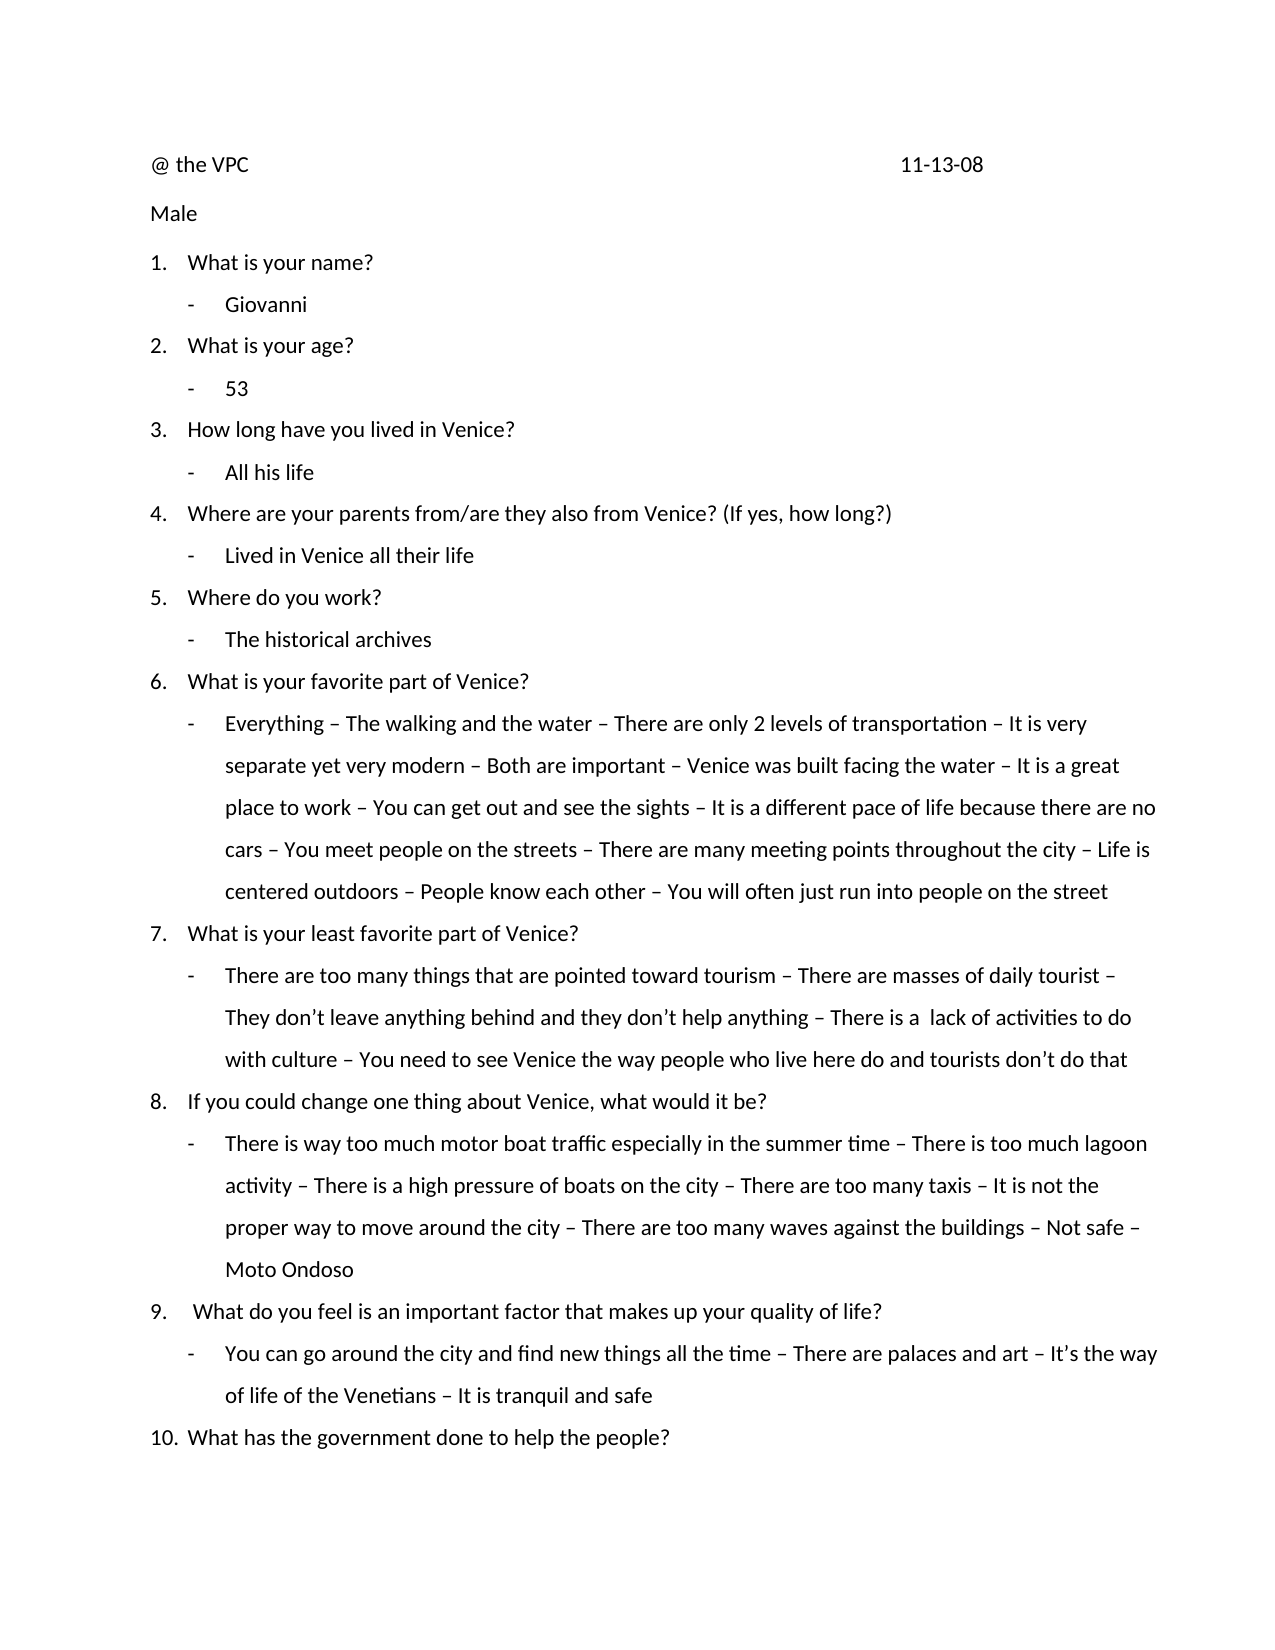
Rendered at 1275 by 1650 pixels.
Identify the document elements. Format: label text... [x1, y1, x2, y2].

list The historical archives [187, 626, 1162, 653]
text Male [150, 199, 1162, 227]
list Where are your parents from/are they also from Venice? (If yes, how long?) [150, 499, 1162, 528]
list What is your age? [150, 332, 1162, 360]
list Giovanni [187, 290, 1162, 318]
list What is your least favorite part of Venice? [150, 919, 1162, 947]
list What do you feel is an important factor that makes up your quality of life? [150, 1297, 1162, 1325]
list What is your name? [150, 248, 1162, 276]
list Everything – The walking and the water – There are only 2 levels of transportation – It is very separate yet very modern – Both are important – Venice was built facing the water – It is a great place to work – You can get out and see the sights – It is a different pace of life because there are no cars – You meet people on the streets – There are many meeting points throughout the city – Life is centered outdoors – People know each other – You will often just run into people on the street [187, 709, 1162, 905]
list 53 [187, 374, 1162, 402]
list Where do you work? [150, 583, 1162, 612]
list If you could change one thing about Venice, what would it be? [150, 1087, 1162, 1115]
text @ the VPC 11-13-08 [150, 150, 1162, 178]
list All his life [187, 458, 1162, 486]
list How long have you lived in Venice? [150, 416, 1162, 444]
list You can go around the city and find new things all the time – There are palaces and art – It’s the way of life of the Venetians – It is tranquil and safe [187, 1339, 1162, 1409]
list There is way too much motor boat traffic especially in the summer time – There is too much lagoon activity – There is a high pressure of boats on the city – There are too many taxis – It is not the proper way to move around the city – There are too many waves against the buildings – Not safe – Moto Ondoso [187, 1129, 1162, 1283]
list Lived in Venice all their life [187, 542, 1162, 569]
list There are too many things that are pointed toward tourism – There are masses of daily tourist – They don’t leave anything behind and they don’t help anything – There is a lack of activities to do with culture – You need to see Venice the way people who live here do and tourists don’t do that [187, 961, 1162, 1073]
list What has the government done to help the people? [150, 1423, 1162, 1451]
list What is your favorite part of Venice? [150, 667, 1162, 696]
